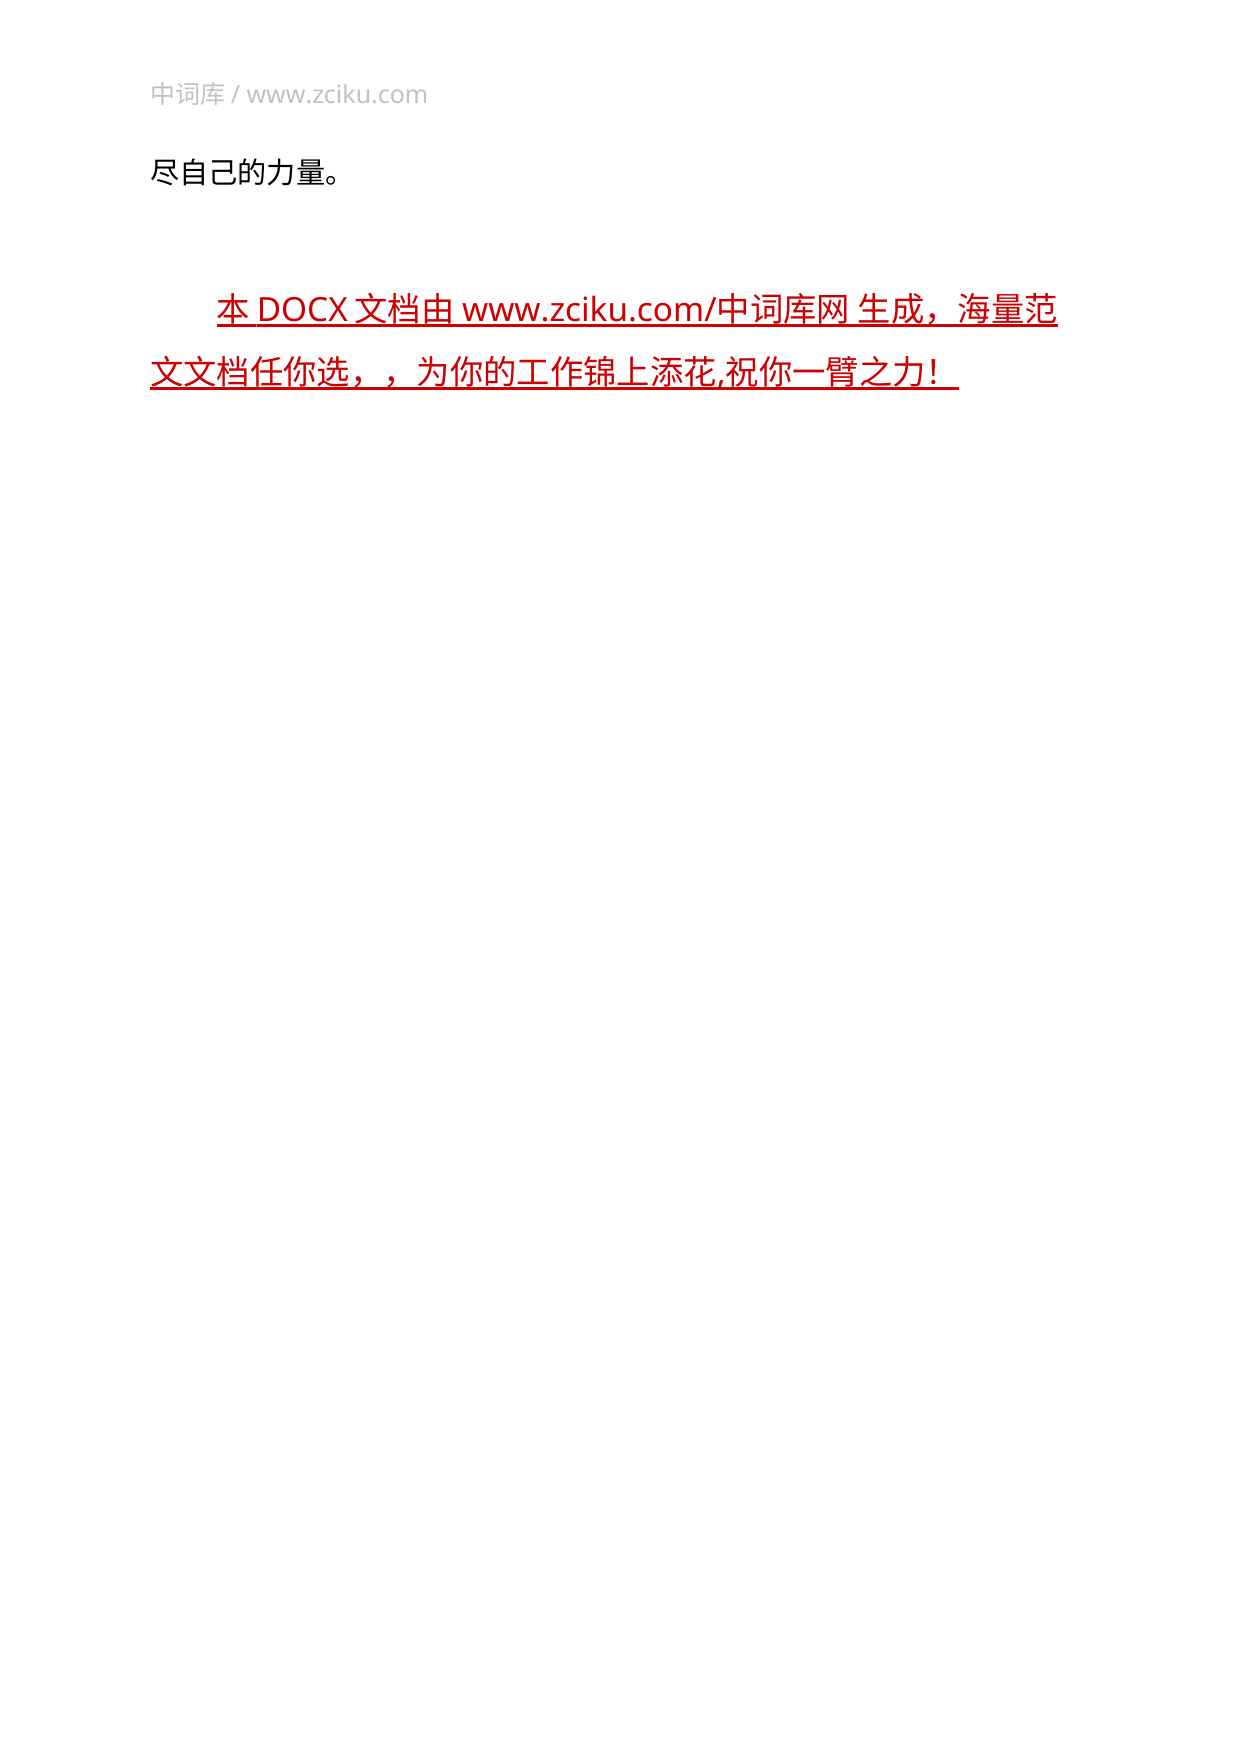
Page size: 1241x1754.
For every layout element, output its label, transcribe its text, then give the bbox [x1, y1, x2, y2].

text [150, 150, 1090, 192]
text 本DOCX文档由 www.zciku.com/中词库网 生成，海量范文文档任你选，，为你的工作锦上添花,祝你一臂之力！ [150, 283, 1090, 394]
